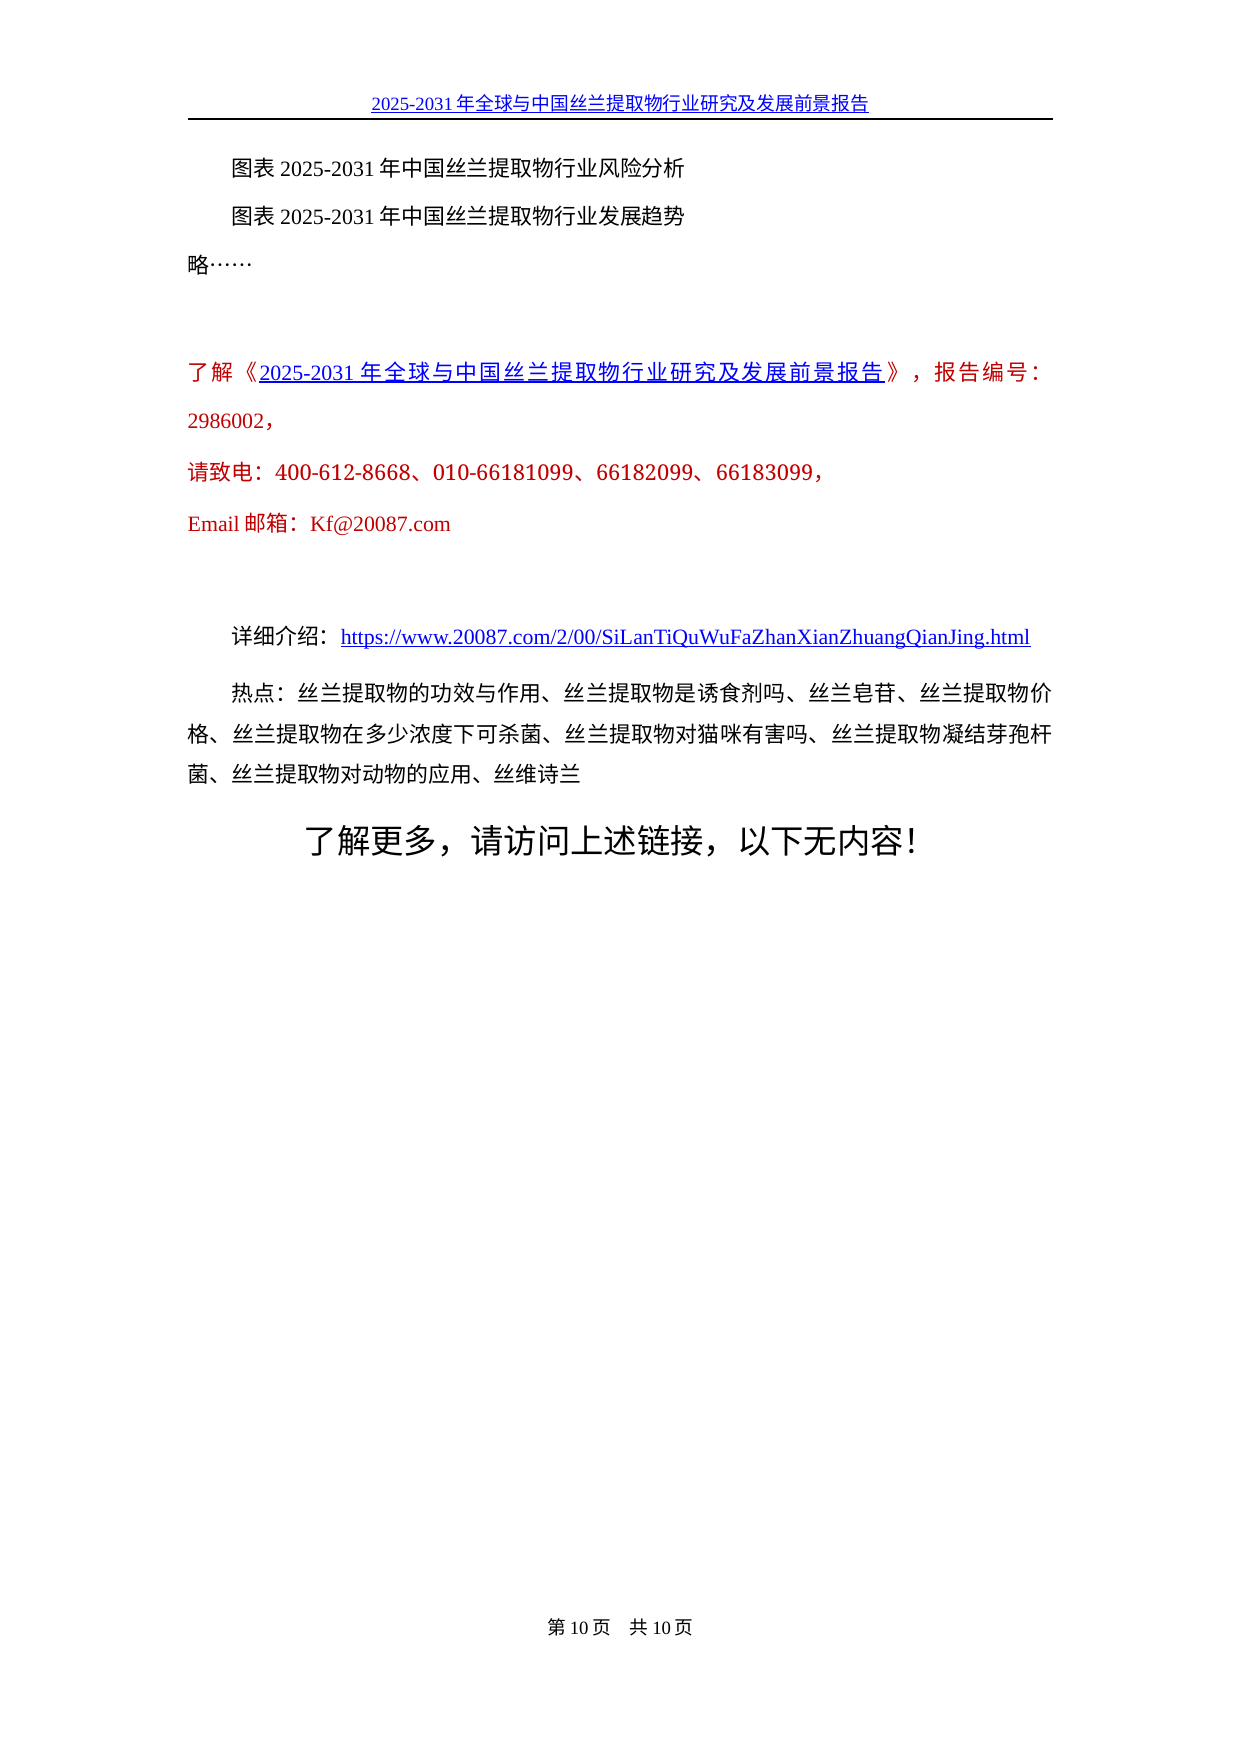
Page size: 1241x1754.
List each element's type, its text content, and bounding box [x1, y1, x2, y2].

text 热点：丝兰提取物的功效与作用、丝兰提取物是诱食剂吗、丝兰皂苷、丝兰提取物价格、丝兰提取物在多少浓度下可杀菌、丝兰提取物对猫咪有害吗、丝兰提取物凝结芽孢杆菌、丝兰提取物对动物的应用、丝维诗兰 [187, 676, 1053, 789]
text Email邮箱：Kf@20087.com [187, 506, 1053, 538]
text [187, 150, 1053, 280]
text 详细介绍：https://www.20087.com/2/00/SiLanTiQuWuFaZhanXianZhuangQianJing.html [187, 619, 1053, 651]
text 请致电：400-612-8668、010-66181099、66182099、66183099， [187, 454, 1053, 487]
title 了解更多，请访问上述链接，以下无内容！ [187, 807, 1053, 872]
text 了解《2025-2031年全球与中国丝兰提取物行业研究及发展前景报告》，报告编号：2986002， [187, 354, 1053, 435]
